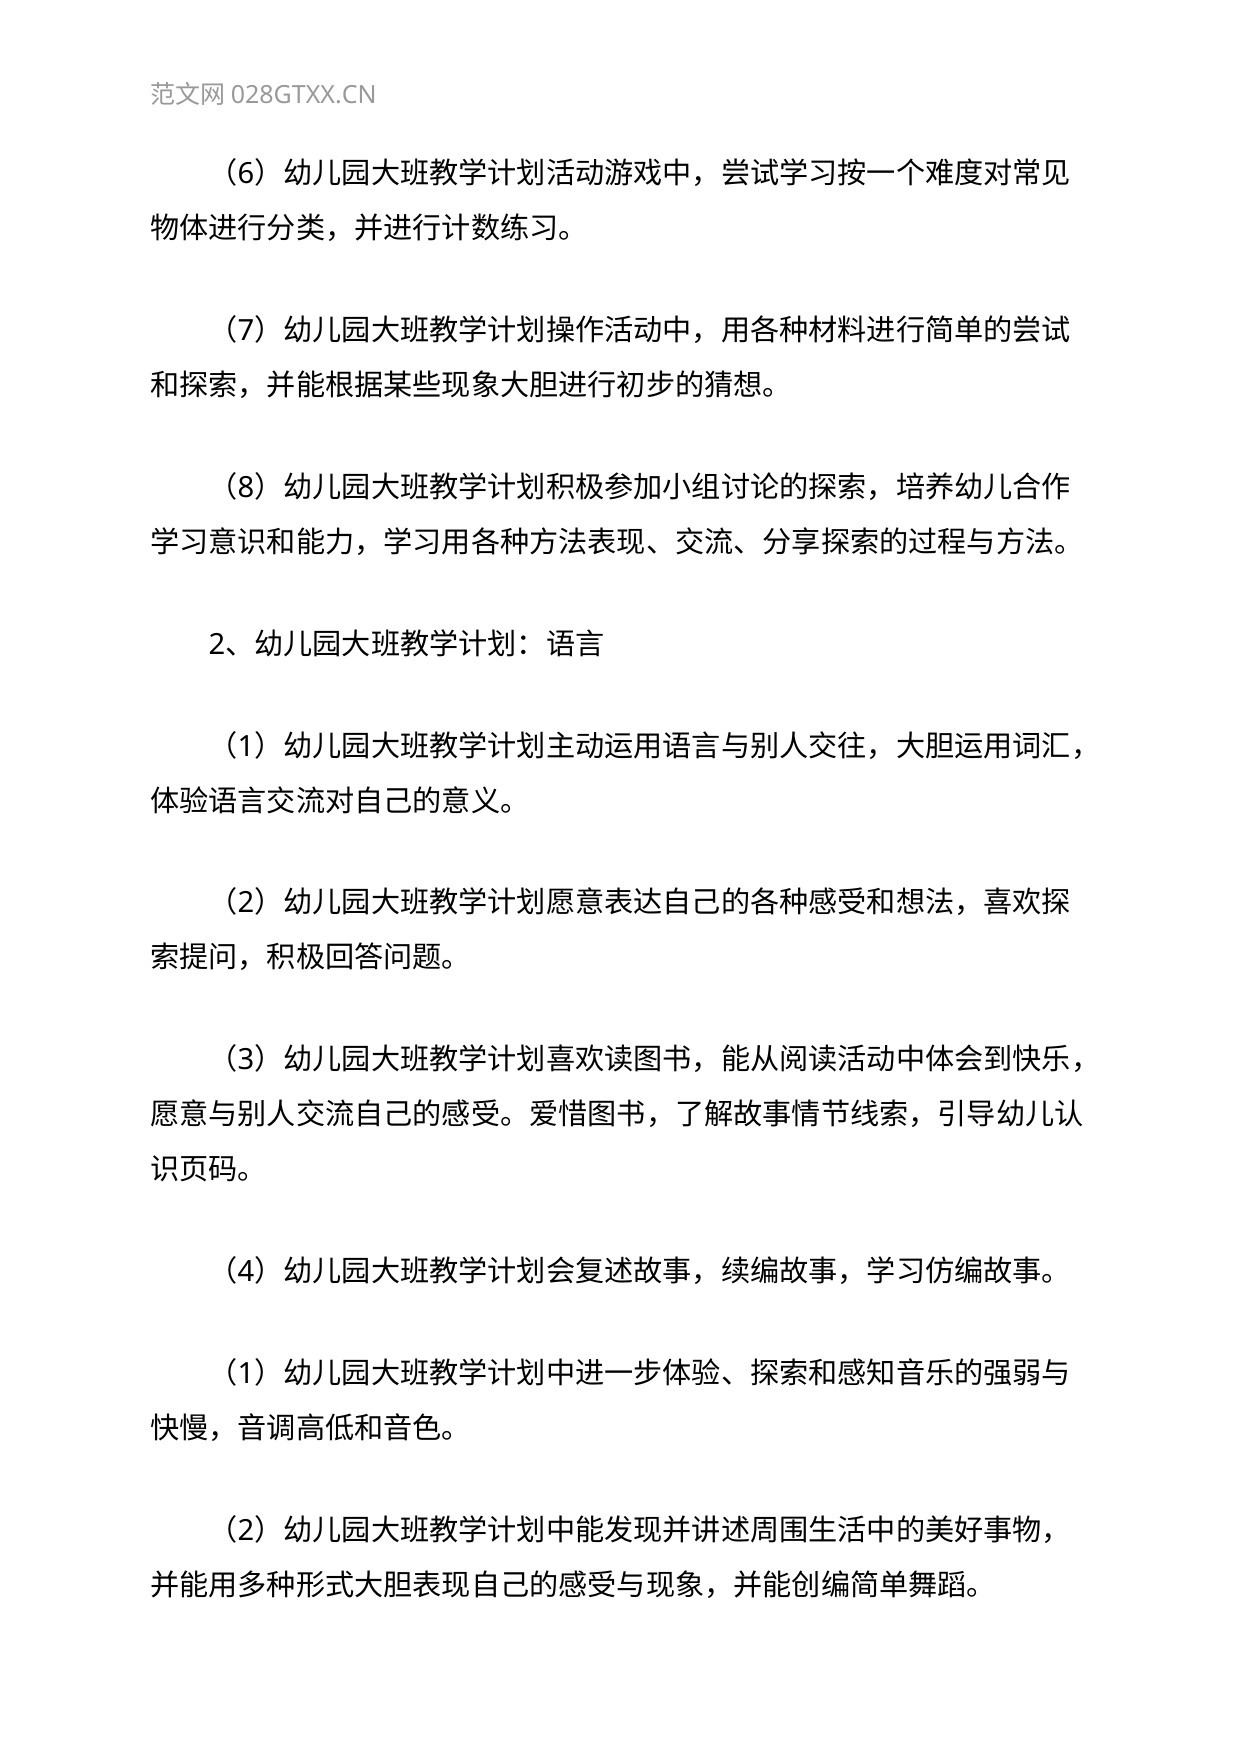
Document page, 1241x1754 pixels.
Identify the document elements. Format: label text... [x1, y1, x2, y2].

text （6）幼儿园大班教学计划活动游戏中，尝试学习按一个难度对常见物体进行分类，并进行计数练习。 [150, 150, 1090, 247]
text （7）幼儿园大班教学计划操作活动中，用各种材料进行简单的尝试和探索，并能根据某些现象大胆进行初步的猜想。 [150, 307, 1090, 404]
text （3）幼儿园大班教学计划喜欢读图书，能从阅读活动中体会到快乐，愿意与别人交流自己的感受。爱惜图书，了解故事情节线索，引导幼儿认识页码。 [150, 1036, 1090, 1188]
text （2）幼儿园大班教学计划愿意表达自己的各种感受和想法，喜欢探索提问，积极回答问题。 [150, 879, 1090, 976]
text （8）幼儿园大班教学计划积极参加小组讨论的探索，培养幼儿合作学习意识和能力，学习用各种方法表现、交流、分享探索的过程与方法。 [150, 463, 1090, 561]
text （1）幼儿园大班教学计划中进一步体验、探索和感知音乐的强弱与快慢，音调高低和音色。 [150, 1349, 1090, 1447]
text （4）幼儿园大班教学计划会复述故事，续编故事，学习仿编故事。 [150, 1247, 1090, 1290]
text （1）幼儿园大班教学计划主动运用语言与别人交往，大胆运用词汇，体验语言交流对自己的意义。 [150, 722, 1090, 819]
text 2、幼儿园大班教学计划：语言 [150, 620, 1090, 663]
text （2）幼儿园大班教学计划中能发现并讲述周围生活中的美好事物，并能用多种形式大胆表现自己的感受与现象，并能创编简单舞蹈。 [150, 1506, 1090, 1603]
